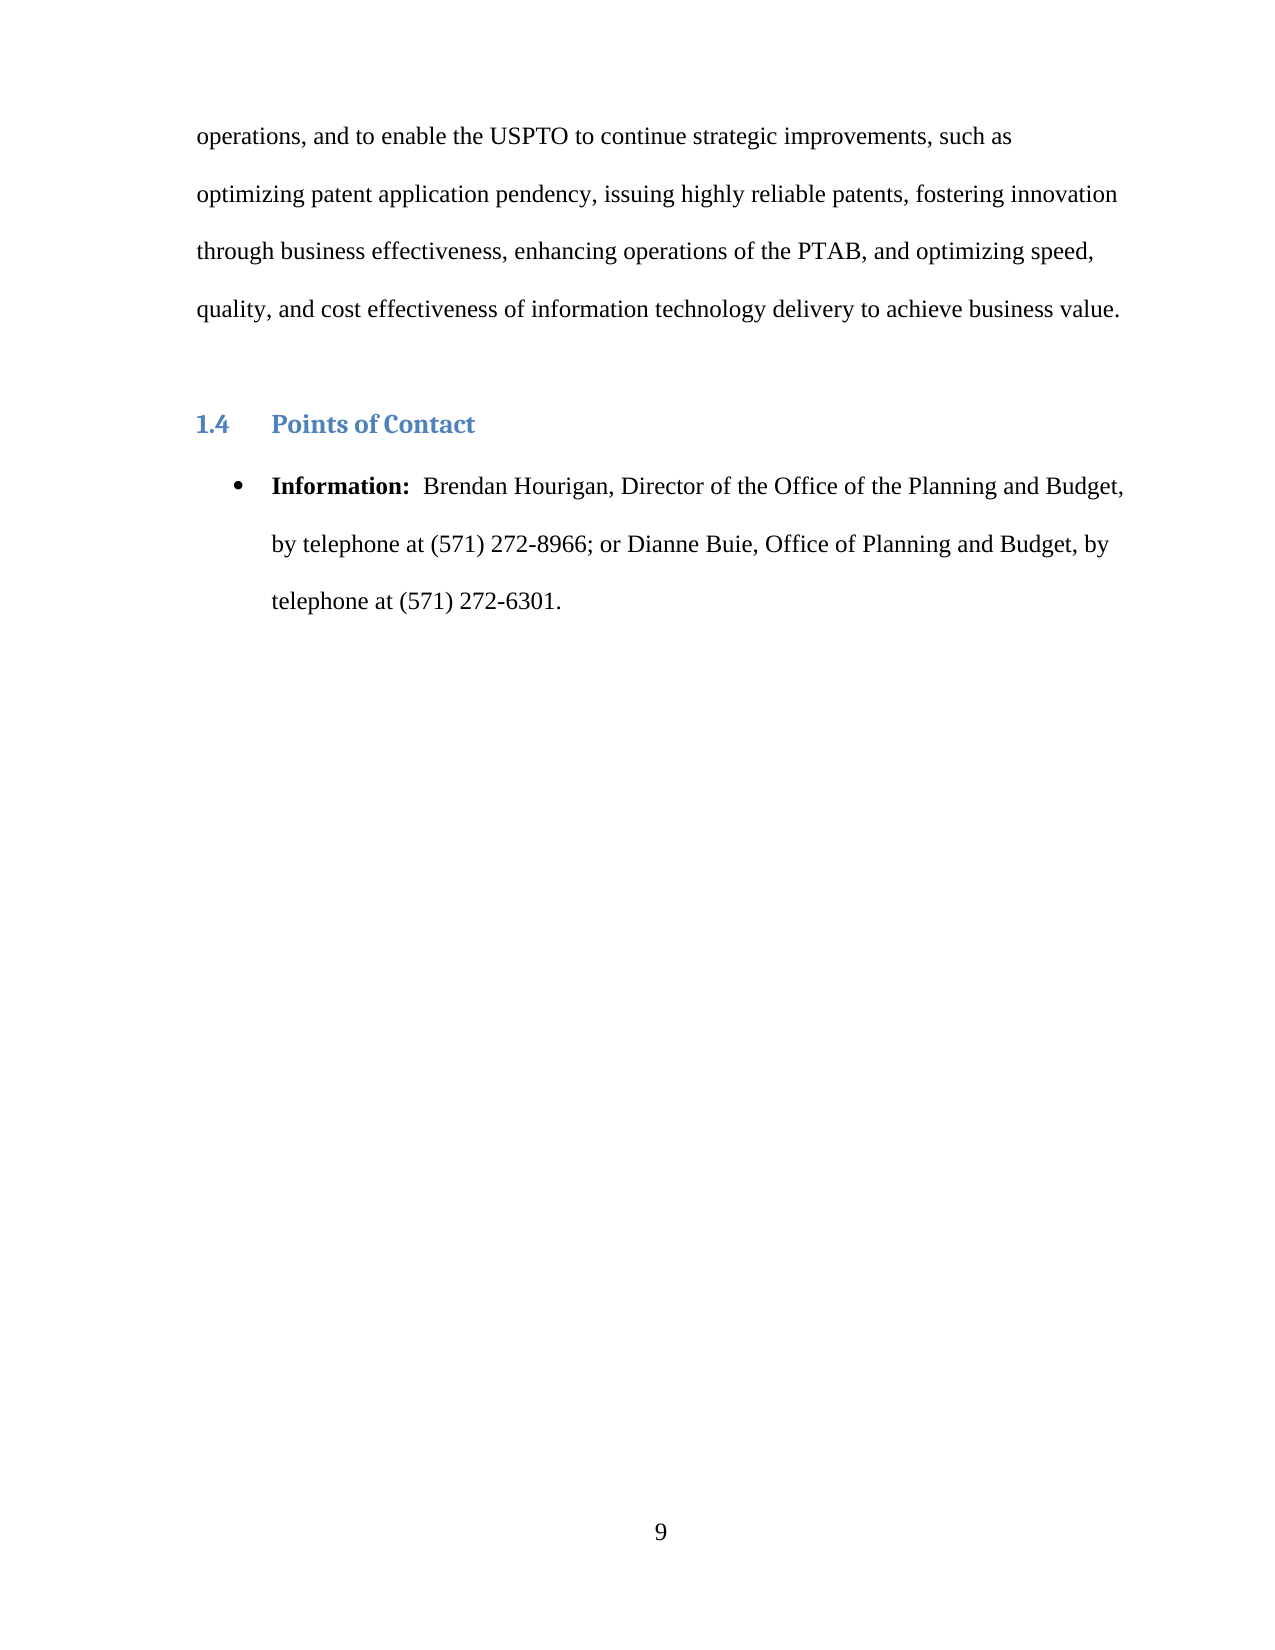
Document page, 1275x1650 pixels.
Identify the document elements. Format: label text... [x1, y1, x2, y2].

subtitle Points of Contact [196, 409, 1125, 440]
list Information: Brendan Hourigan, Director of the Office of the Planning and Budget, by telephone at (571) 272-8966; or Dianne Buie, Office of Planning and Budget, by telephone at (571) 272-6301. [234, 471, 1125, 615]
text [196, 121, 1125, 323]
